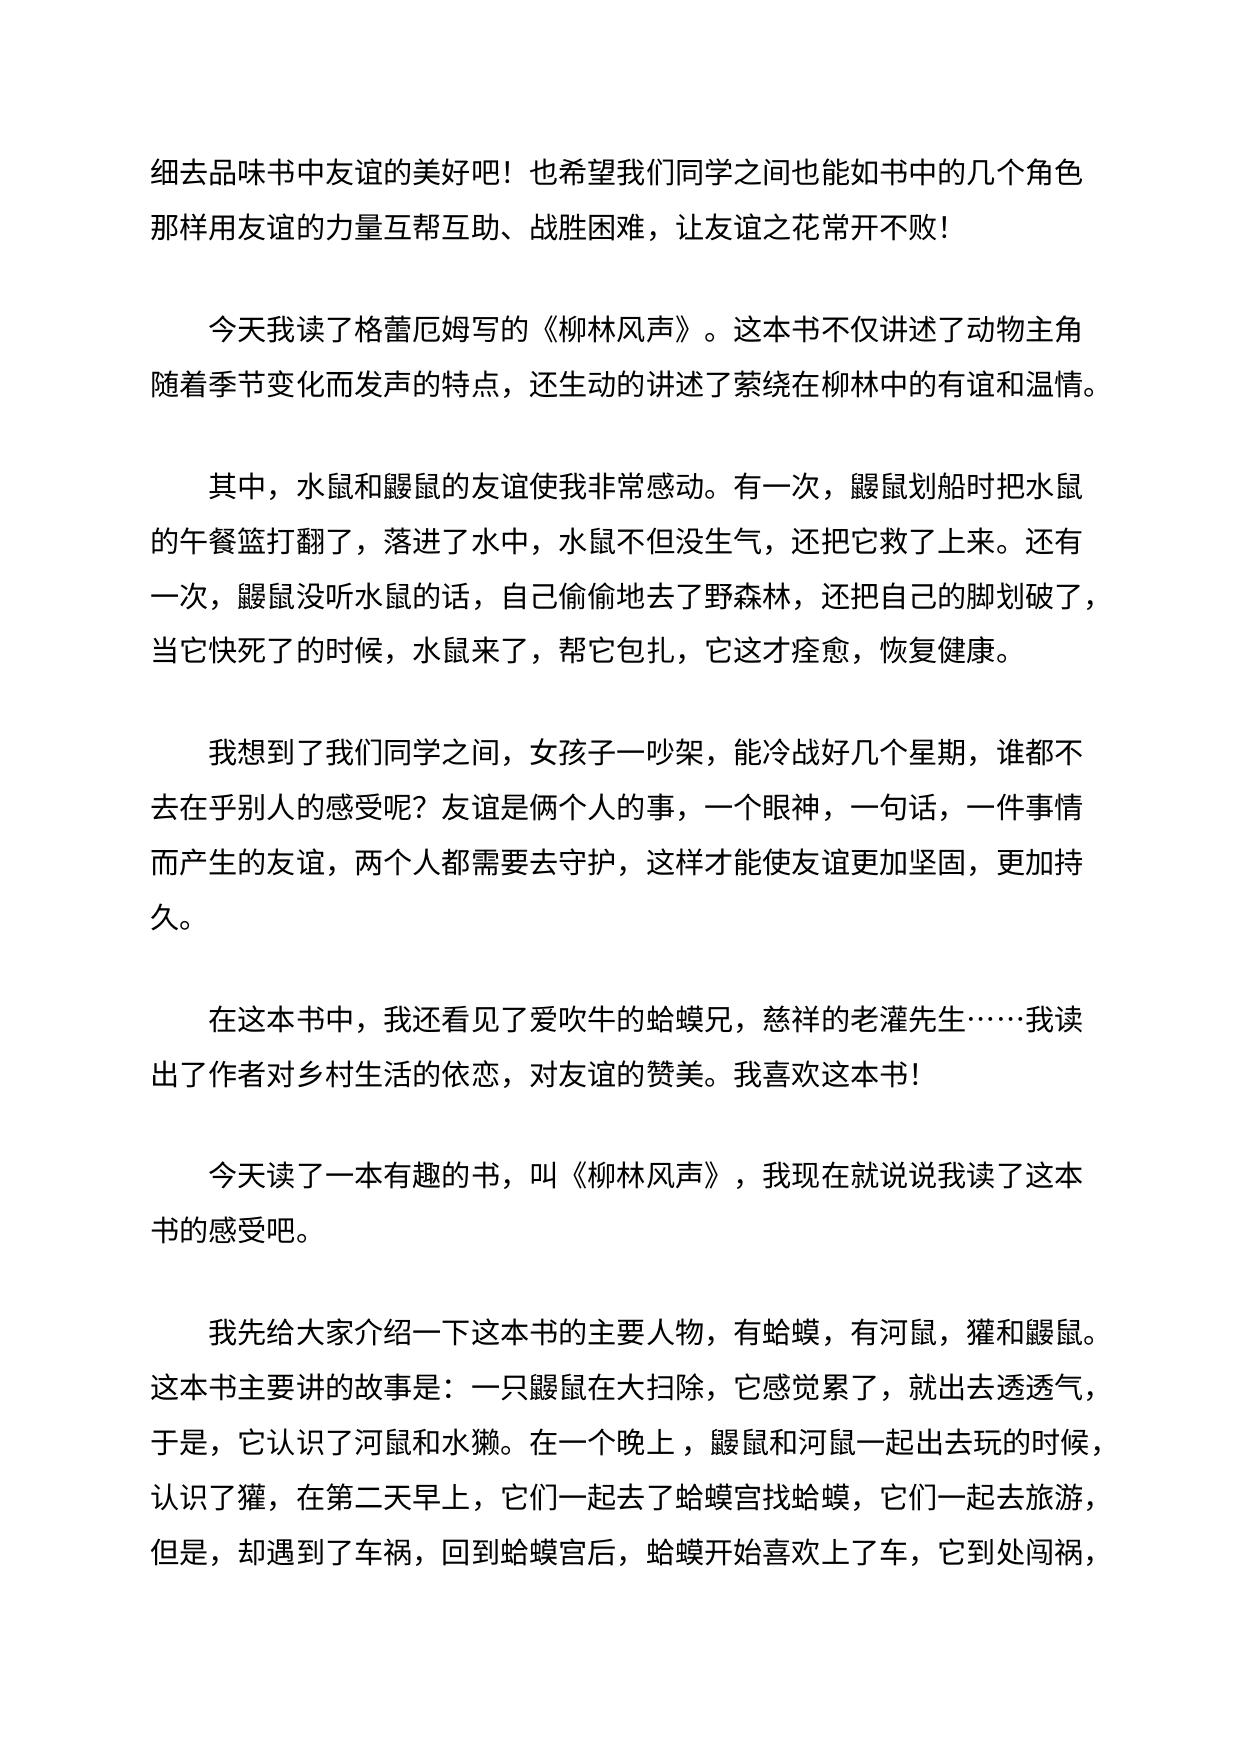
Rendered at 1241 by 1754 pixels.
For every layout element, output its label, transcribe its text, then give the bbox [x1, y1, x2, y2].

text 今天读了一本有趣的书，叫《柳林风声》，我现在就说说我读了这本书的感受吧。 [150, 1153, 1090, 1250]
text 其中，水鼠和鼹鼠的友谊使我非常感动。有一次，鼹鼠划船时把水鼠的午餐篮打翻了，落进了水中，水鼠不但没生气，还把它救了上来。还有一次，鼹鼠没听水鼠的话，自己偷偷地去了野森林，还把自己的脚划破了，当它快死了的时候，水鼠来了，帮它包扎，它这才痊愈，恢复健康。 [150, 463, 1090, 670]
text 在这本书中，我还看见了爱吹牛的蛤蟆兄，慈祥的老灌先生……我读出了作者对乡村生活的依恋，对友谊的赞美。我喜欢这本书！ [150, 996, 1090, 1093]
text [150, 1309, 1090, 1571]
text 我想到了我们同学之间，女孩子一吵架，能冷战好几个星期，谁都不去在乎别人的感受呢？友谊是俩个人的事，一个眼神，一句话，一件事情而产生的友谊，两个人都需要去守护，这样才能使友谊更加坚固，更加持久。 [150, 730, 1090, 937]
text 今天我读了格蕾厄姆写的《柳林风声》。这本书不仅讲述了动物主角随着季节变化而发声的特点，还生动的讲述了萦绕在柳林中的有谊和温情。 [150, 307, 1090, 404]
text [150, 150, 1090, 247]
